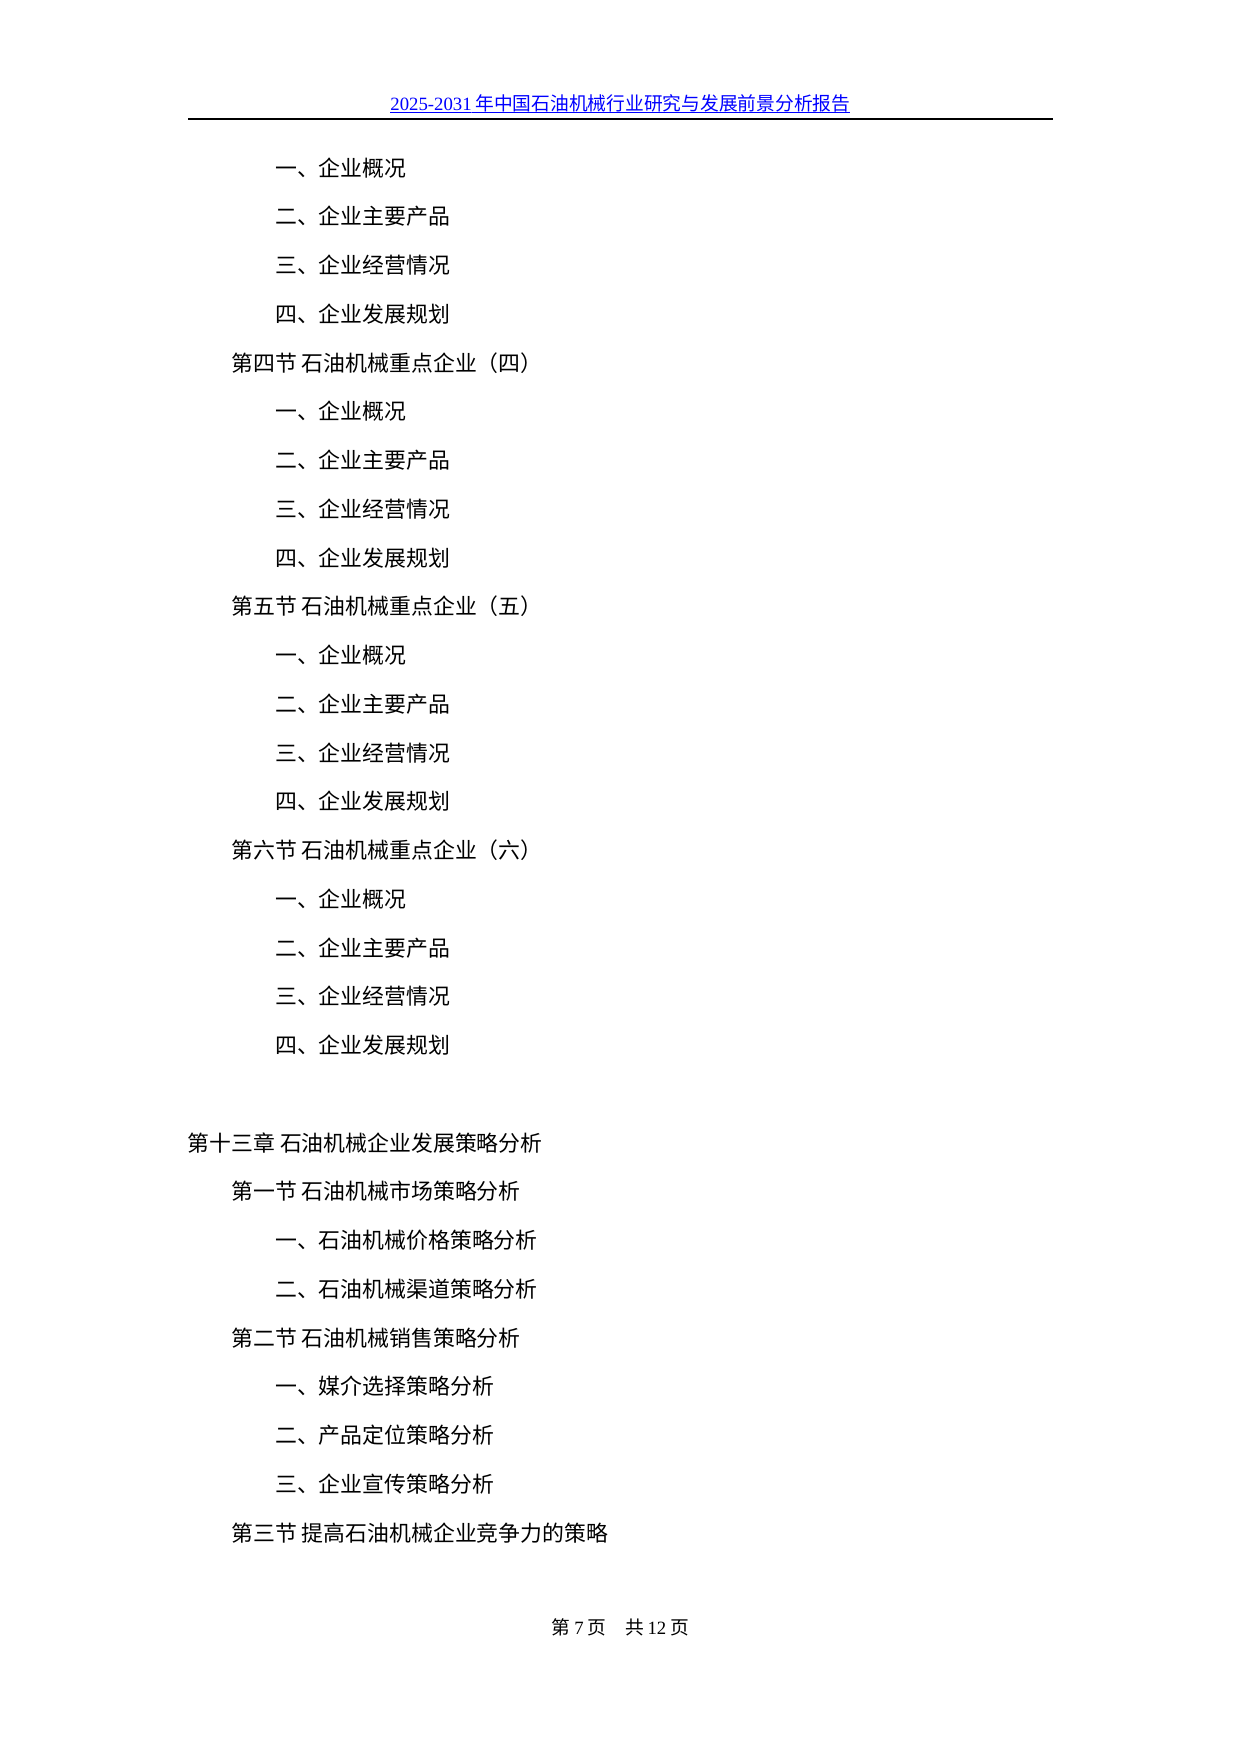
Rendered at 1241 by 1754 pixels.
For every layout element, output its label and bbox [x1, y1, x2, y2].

text [187, 150, 1053, 1548]
